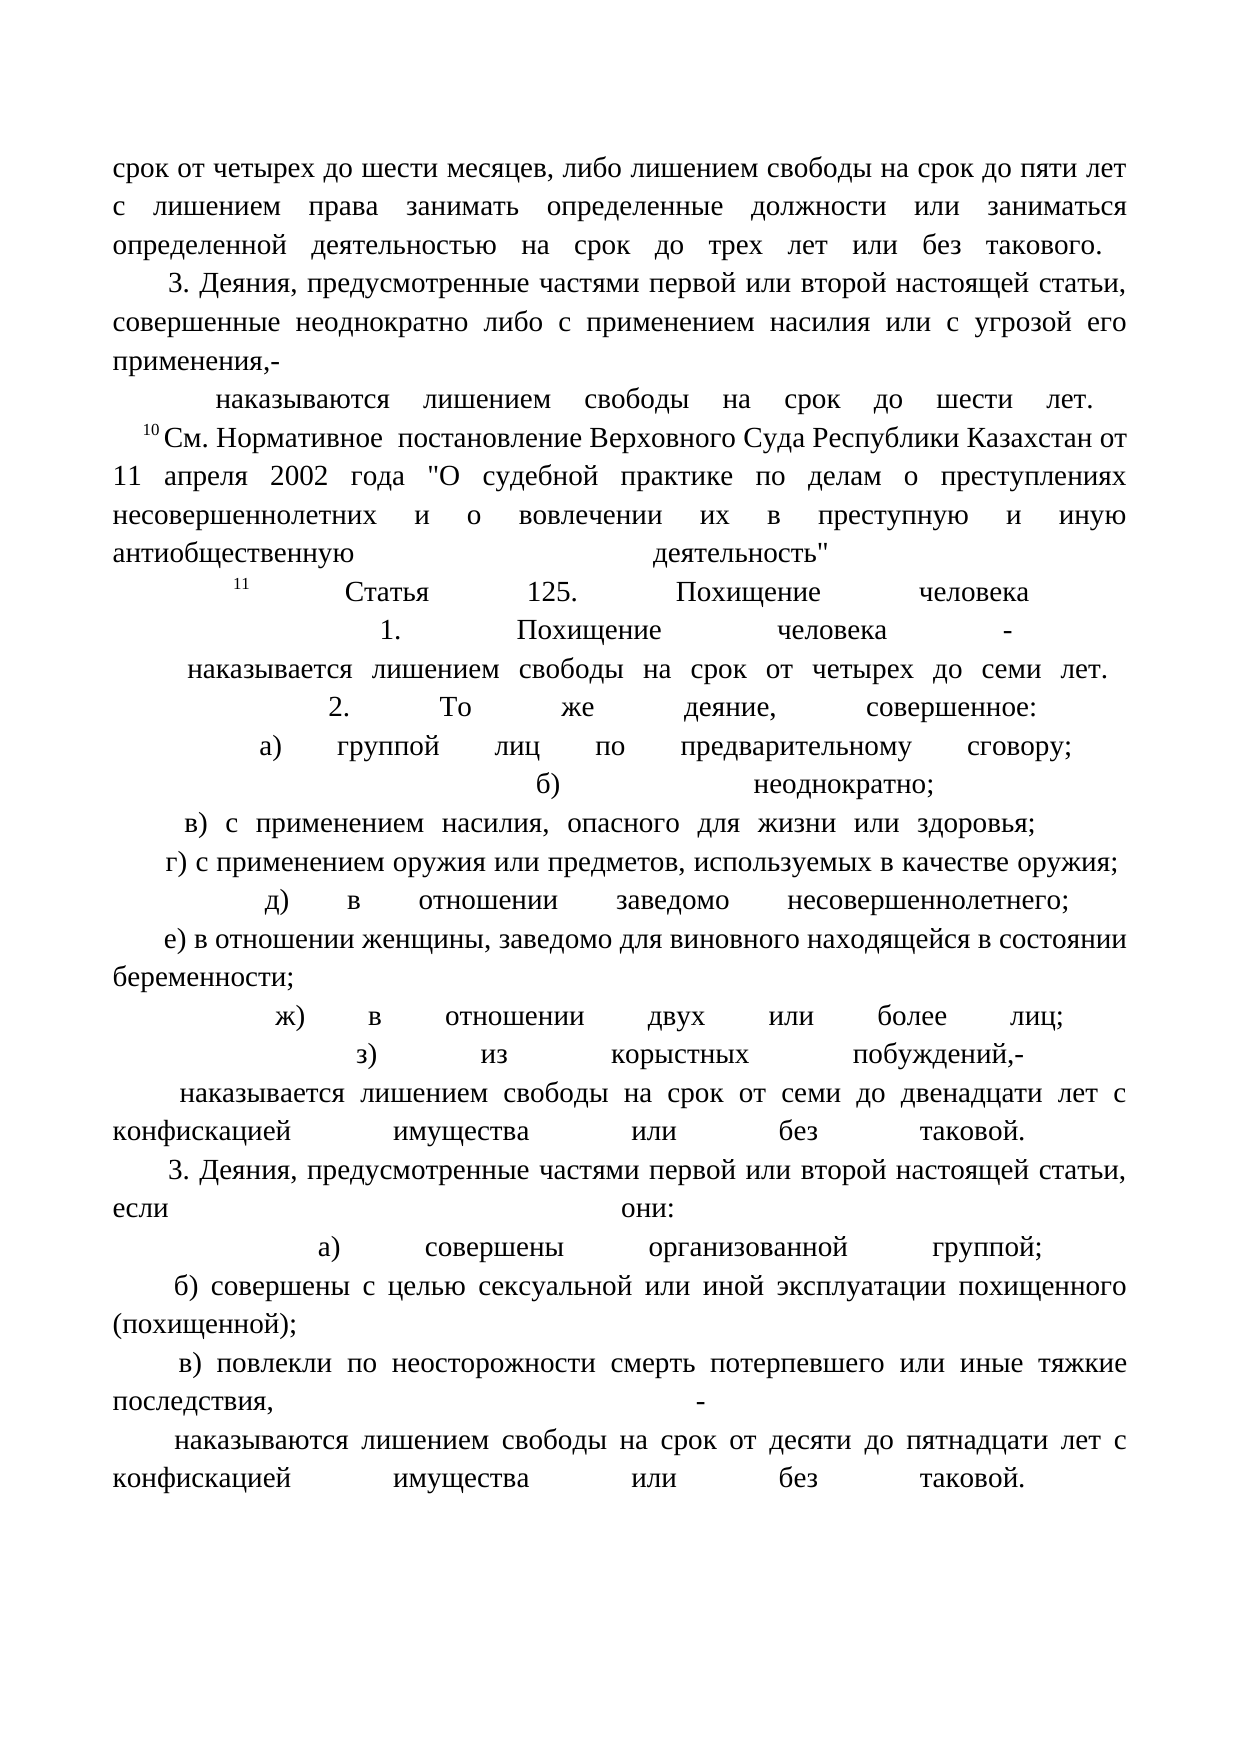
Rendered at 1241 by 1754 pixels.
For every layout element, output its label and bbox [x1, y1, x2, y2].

text [112, 150, 1128, 1532]
